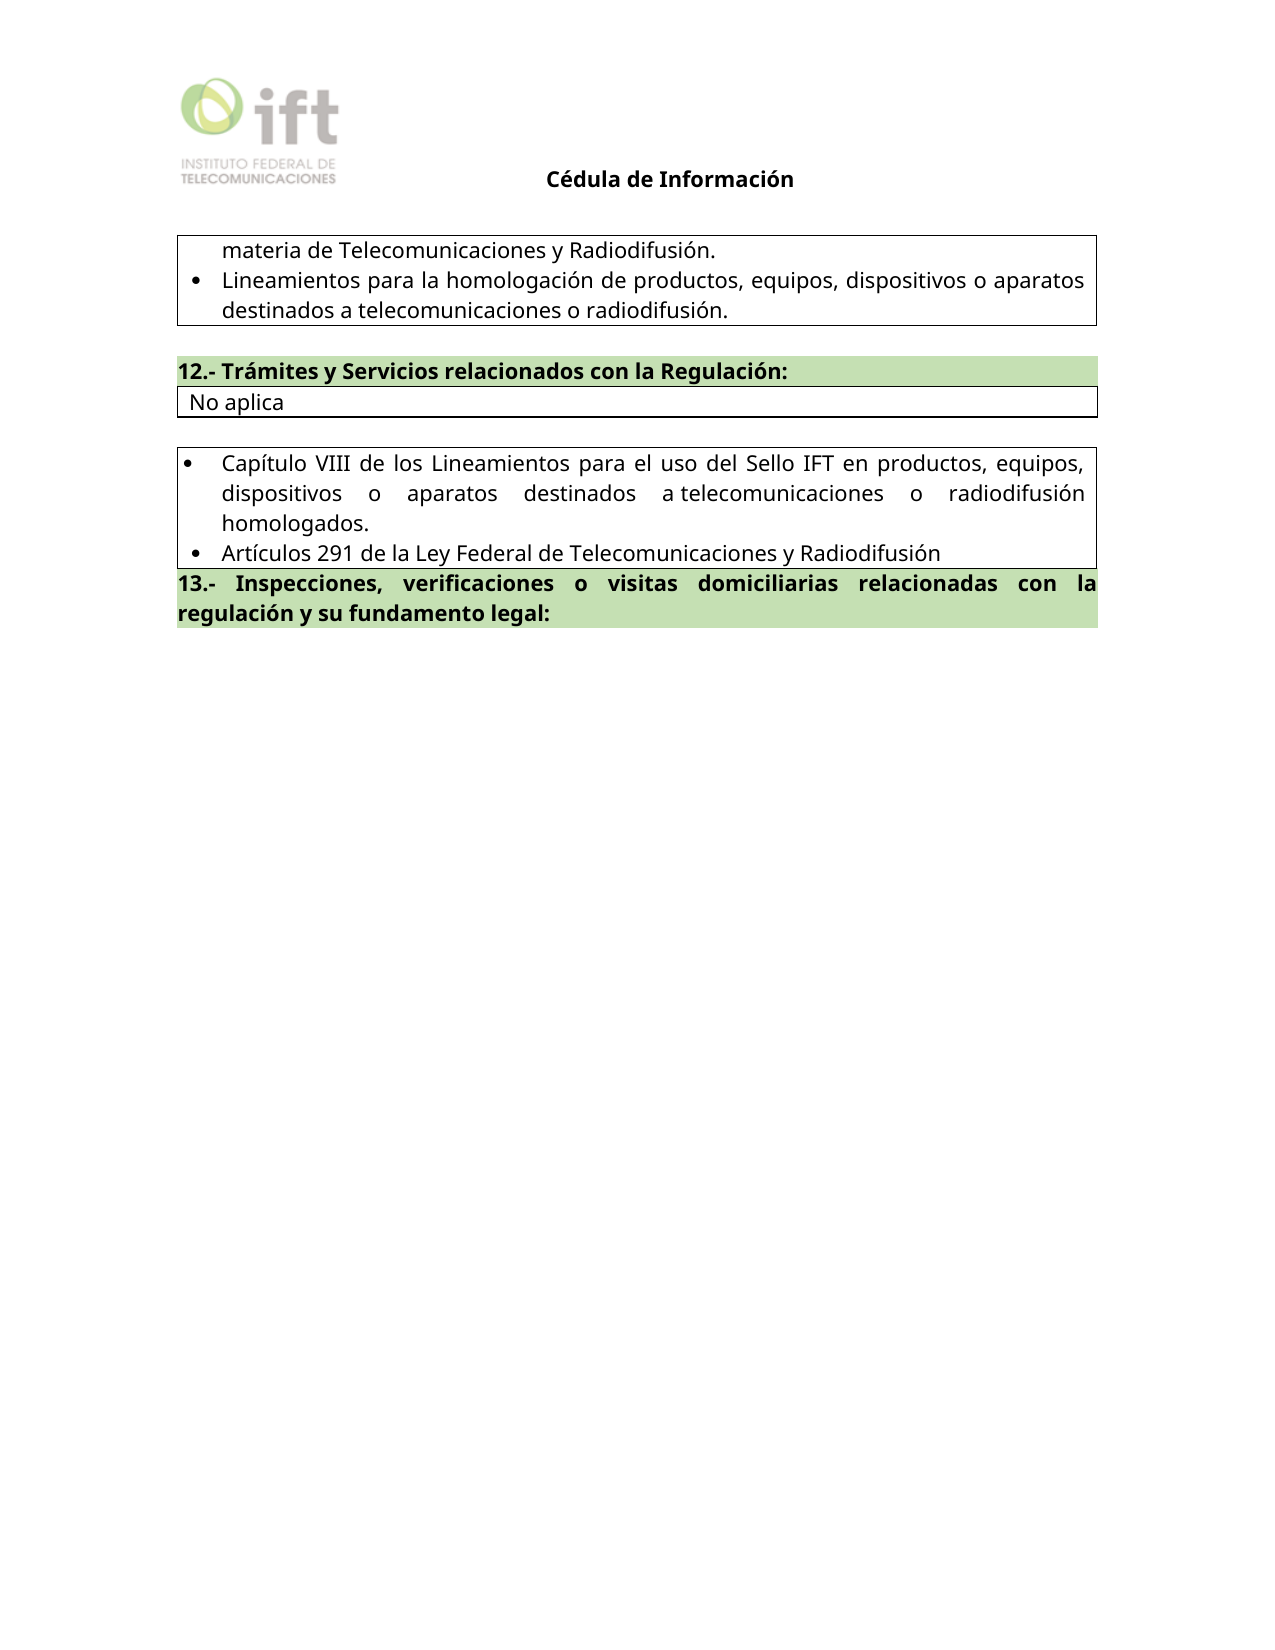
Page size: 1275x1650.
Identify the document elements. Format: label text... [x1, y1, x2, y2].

table_header No aplica [178, 387, 1097, 416]
picture [177, 73, 342, 188]
text 12.- Trámites y Servicios relacionados con la Regulación: [177, 356, 1098, 386]
table_header Capítulo VIII de los Lineamientos para el uso del Sello IFT en productos, equipos, dispositivos o aparatos destinados a telecomunicaciones o radiodifusión homologados. Artículos 291 de la Ley Federal de Telecomunicaciones y Radiodifusión [178, 448, 1096, 567]
text 13.- Inspecciones, verificaciones o visitas domiciliarias relacionadas con la regulación y su fundamento legal: [177, 568, 1098, 628]
